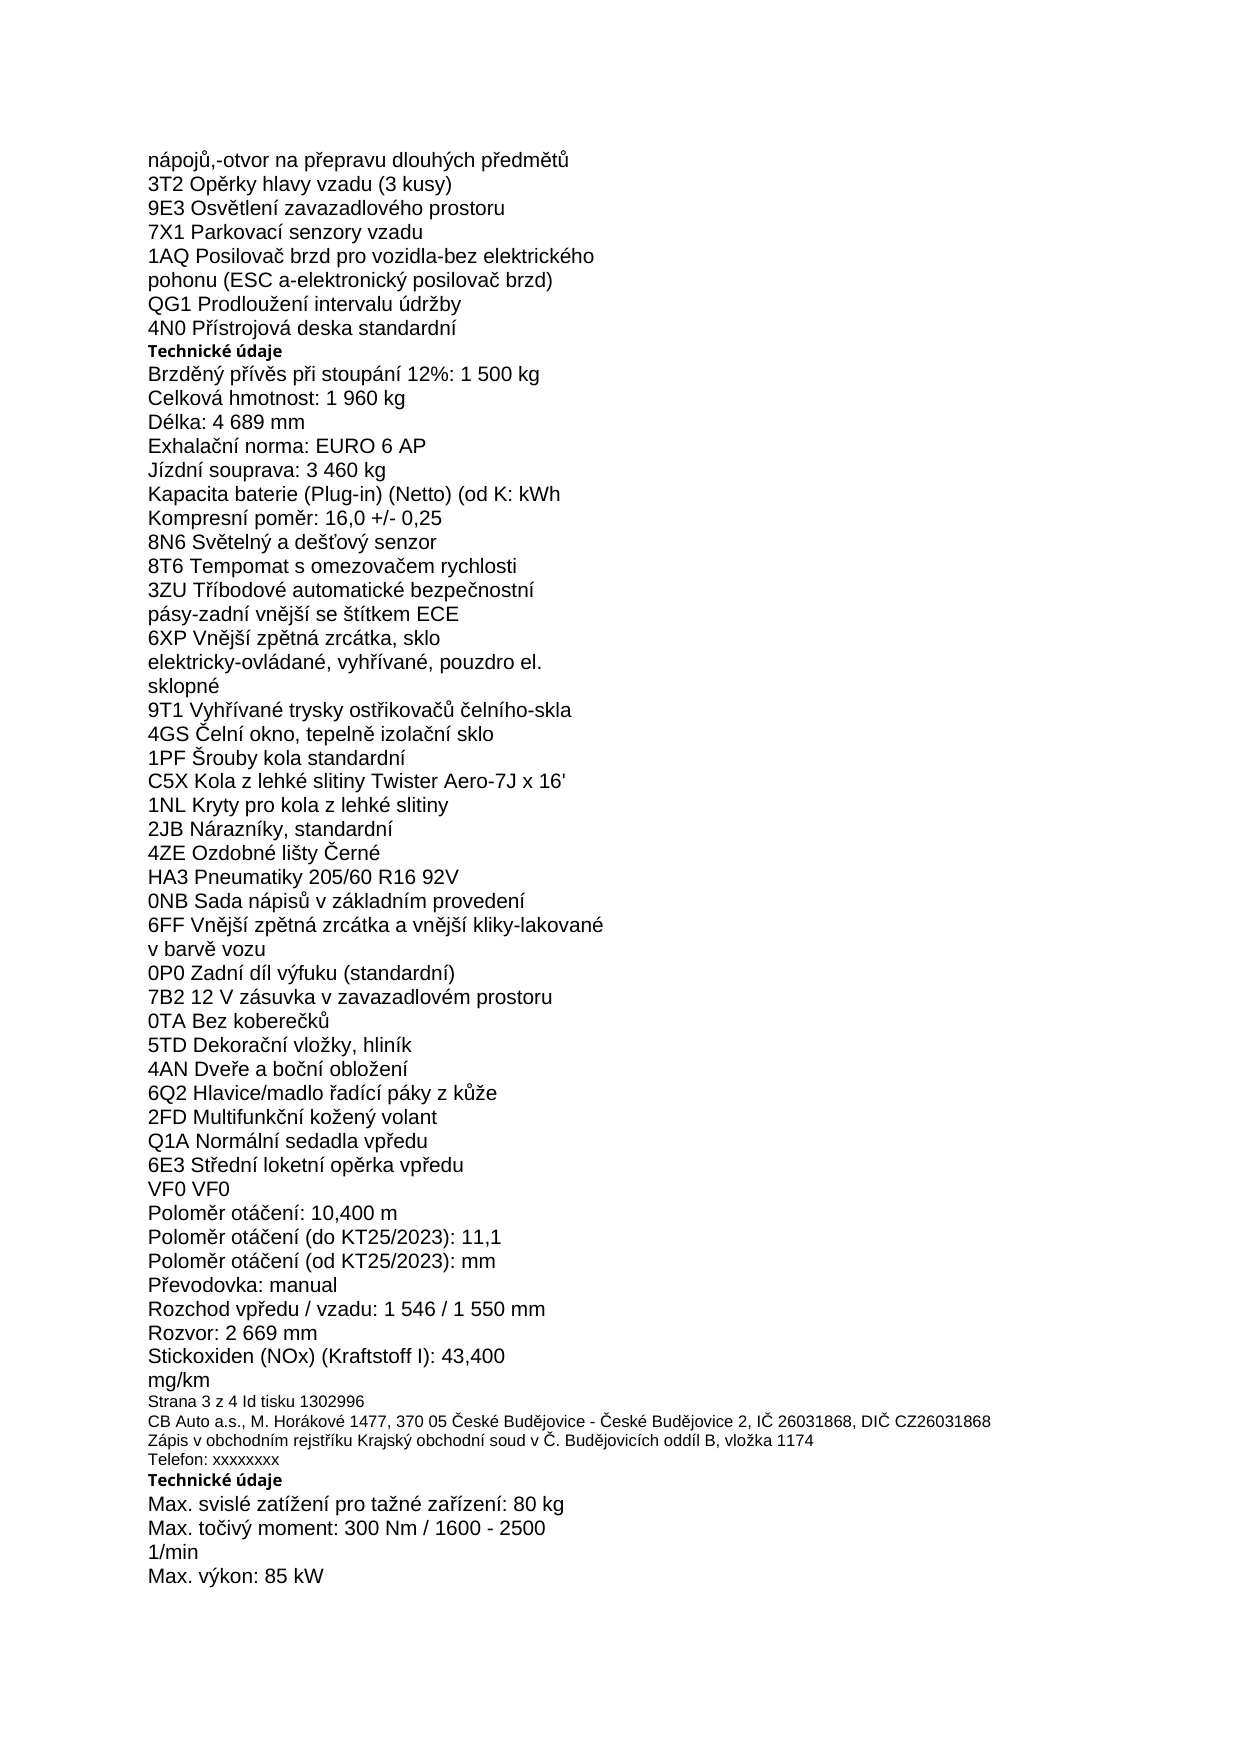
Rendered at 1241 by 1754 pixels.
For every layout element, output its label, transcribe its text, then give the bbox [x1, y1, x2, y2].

text 5TD Dekorační vložky, hliník [148, 1033, 1093, 1057]
text VF0 VF0 [148, 1177, 1093, 1201]
text 1PF Šrouby kola standardní [148, 745, 1093, 769]
text sklopné [148, 673, 1093, 697]
text 9E3 Osvětlení zavazadlového prostoru [148, 196, 1093, 219]
text HA3 Pneumatiky 205/60 R16 92V [148, 865, 1093, 889]
text 8T6 Tempomat s omezovačem rychlosti [148, 554, 1093, 578]
text nápojů,-otvor na přepravu dlouhých předmětů [148, 148, 1093, 172]
text Délka: 4 689 mm [148, 410, 1093, 434]
text Strana 3 z 4 Id tisku 1302996 [148, 1392, 1093, 1411]
text Poloměr otáčení: 10,400 m [148, 1201, 1093, 1224]
text mg/km [148, 1368, 1093, 1392]
text 6XP Vnější zpětná zrcátka, sklo [148, 626, 1093, 649]
text 1AQ Posilovač brzd pro vozidla-bez elektrického [148, 243, 1093, 267]
text Max. točivý moment: 300 Nm / 1600 - 2500 [148, 1516, 1093, 1539]
text 2FD Multifunkční kožený volant [148, 1105, 1093, 1129]
text Zápis v obchodním rejstříku Krajský obchodní soud v Č. Budějovicích oddíl B, vložka 1174 [148, 1431, 1093, 1450]
text 3T2 Opěrky hlavy vzadu (3 kusy) [148, 172, 1093, 196]
text 0P0 Zadní díl výfuku (standardní) [148, 961, 1093, 985]
text Technické údaje [148, 339, 1093, 362]
text 3ZU Tříbodové automatické bezpečnostní [148, 578, 1093, 602]
text pásy-zadní vnější se štítkem ECE [148, 602, 1093, 626]
text Kompresní poměr: 16,0 +/- 0,25 [148, 506, 1093, 530]
text 4AN Dveře a boční obložení [148, 1057, 1093, 1081]
text Jízdní souprava: 3 460 kg [148, 458, 1093, 482]
text Brzděný přívěs při stoupání 12%: 1 500 kg [148, 362, 1093, 386]
text Rozvor: 2 669 mm [148, 1320, 1093, 1344]
text v barvě vozu [148, 937, 1093, 961]
text Poloměr otáčení (od KT25/2023): mm [148, 1248, 1093, 1272]
text 4ZE Ozdobné lišty Černé [148, 841, 1093, 865]
text 6Q2 Hlavice/madlo řadící páky z kůže [148, 1081, 1093, 1105]
text 1NL Kryty pro kola z lehké slitiny [148, 793, 1093, 817]
text 6FF Vnější zpětná zrcátka a vnější kliky-lakované [148, 913, 1093, 937]
text 7B2 12 V zásuvka v zavazadlovém prostoru [148, 985, 1093, 1009]
text Kapacita baterie (Plug-in) (Netto) (od K: kWh [148, 482, 1093, 506]
text Technické údaje [148, 1469, 1093, 1492]
text 0NB Sada nápisů v základním provedení [148, 889, 1093, 913]
text Rozchod vpředu / vzadu: 1 546 / 1 550 mm [148, 1296, 1093, 1320]
text Převodovka: manual [148, 1272, 1093, 1296]
text Exhalační norma: EURO 6 AP [148, 434, 1093, 458]
text Max. výkon: 85 kW [148, 1563, 1093, 1587]
text 0TA Bez koberečků [148, 1009, 1093, 1033]
text pohonu (ESC a-elektronický posilovač brzd) [148, 267, 1093, 291]
text Stickoxiden (NOx) (Kraftstoff I): 43,400 [148, 1344, 1093, 1368]
text 8N6 Světelný a dešťový senzor [148, 530, 1093, 554]
text Telefon: xxxxxxxx [148, 1450, 1093, 1469]
text Poloměr otáčení (do KT25/2023): 11,1 [148, 1224, 1093, 1248]
text 9T1 Vyhřívané trysky ostřikovačů čelního-skla [148, 697, 1093, 721]
text 6E3 Střední loketní opěrka vpředu [148, 1153, 1093, 1177]
text 7X1 Parkovací senzory vzadu [148, 219, 1093, 243]
text 4GS Čelní okno, tepelně izolační sklo [148, 721, 1093, 745]
text Q1A Normální sedadla vpředu [148, 1129, 1093, 1153]
text 4N0 Přístrojová deska standardní [148, 315, 1093, 339]
text 2JB Nárazníky, standardní [148, 817, 1093, 841]
text CB Auto a.s., M. Horákové 1477, 370 05 České Budějovice - České Budějovice 2, IČ 26031868, DIČ CZ26031868 [148, 1411, 1093, 1431]
text elektricky-ovládané, vyhřívané, pouzdro el. [148, 649, 1093, 673]
text Celková hmotnost: 1 960 kg [148, 386, 1093, 410]
text C5X Kola z lehké slitiny Twister Aero-7J x 16' [148, 769, 1093, 793]
text 1/min [148, 1539, 1093, 1563]
text Max. svislé zatížení pro tažné zařízení: 80 kg [148, 1492, 1093, 1516]
text QG1 Prodloužení intervalu údržby [148, 291, 1093, 315]
